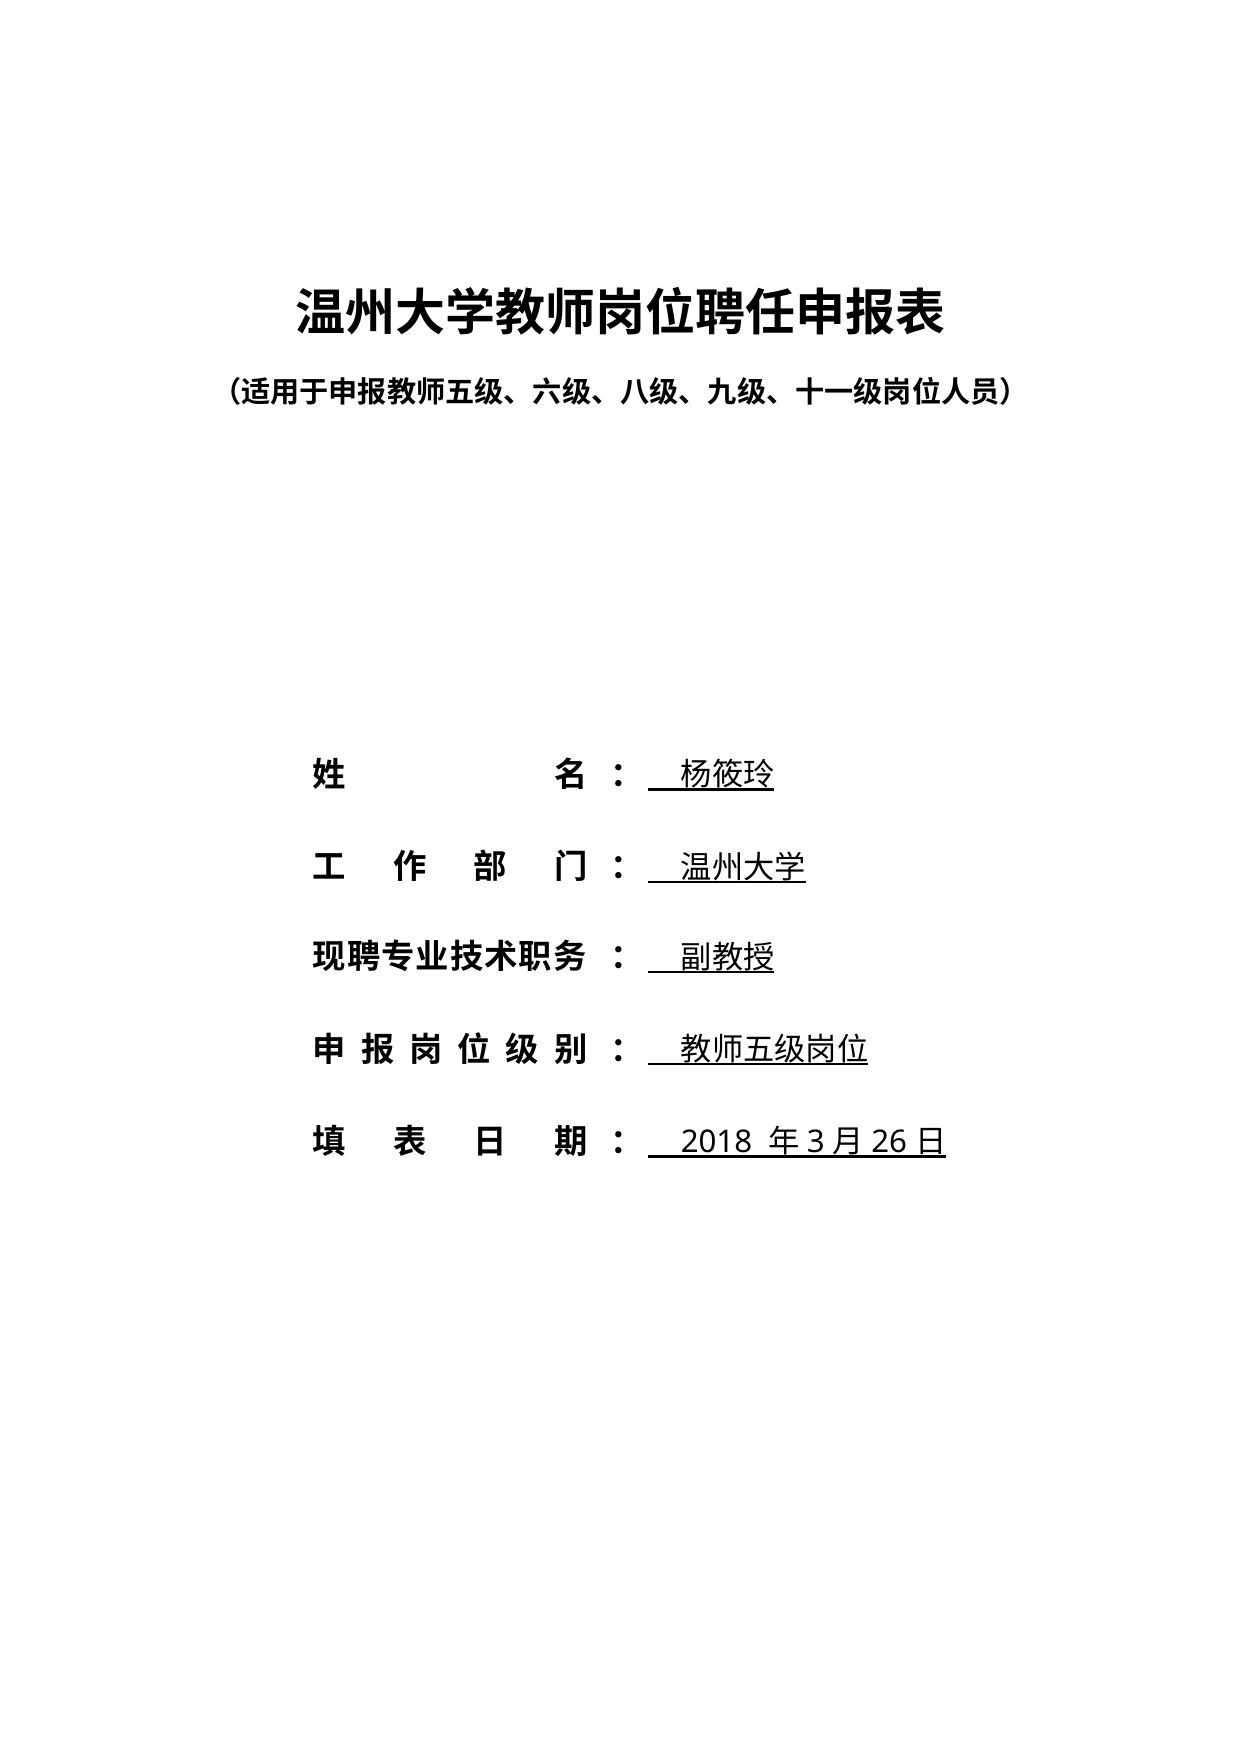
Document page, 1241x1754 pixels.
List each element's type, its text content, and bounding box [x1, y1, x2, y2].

text （适用于申报教师五级、六级、八级、九级、十一级岗位人员） [187, 357, 1053, 422]
table_cell 副教授 [637, 897, 1024, 987]
table_cell 现聘专业技术职务 [301, 897, 599, 987]
text 温州大学教师岗位聘任申报表 [187, 259, 1053, 357]
table_cell 申报岗位级别 [301, 987, 599, 1079]
table_cell ： [599, 805, 637, 897]
table_cell ： [599, 987, 637, 1079]
table_cell ： [599, 1079, 637, 1172]
table_header 姓名 [301, 715, 599, 804]
table_cell 温州大学 [637, 805, 1024, 897]
table_cell 教师五级岗位 [637, 987, 1024, 1079]
table_header 杨筱玲 [637, 715, 1024, 804]
table_cell ： [599, 897, 637, 987]
table_cell 填表日期 [301, 1079, 599, 1172]
table_header ： [599, 715, 637, 804]
table_cell 2018 年 3 月 26 日 [637, 1079, 1024, 1172]
table_cell 工作部门 [301, 805, 599, 897]
